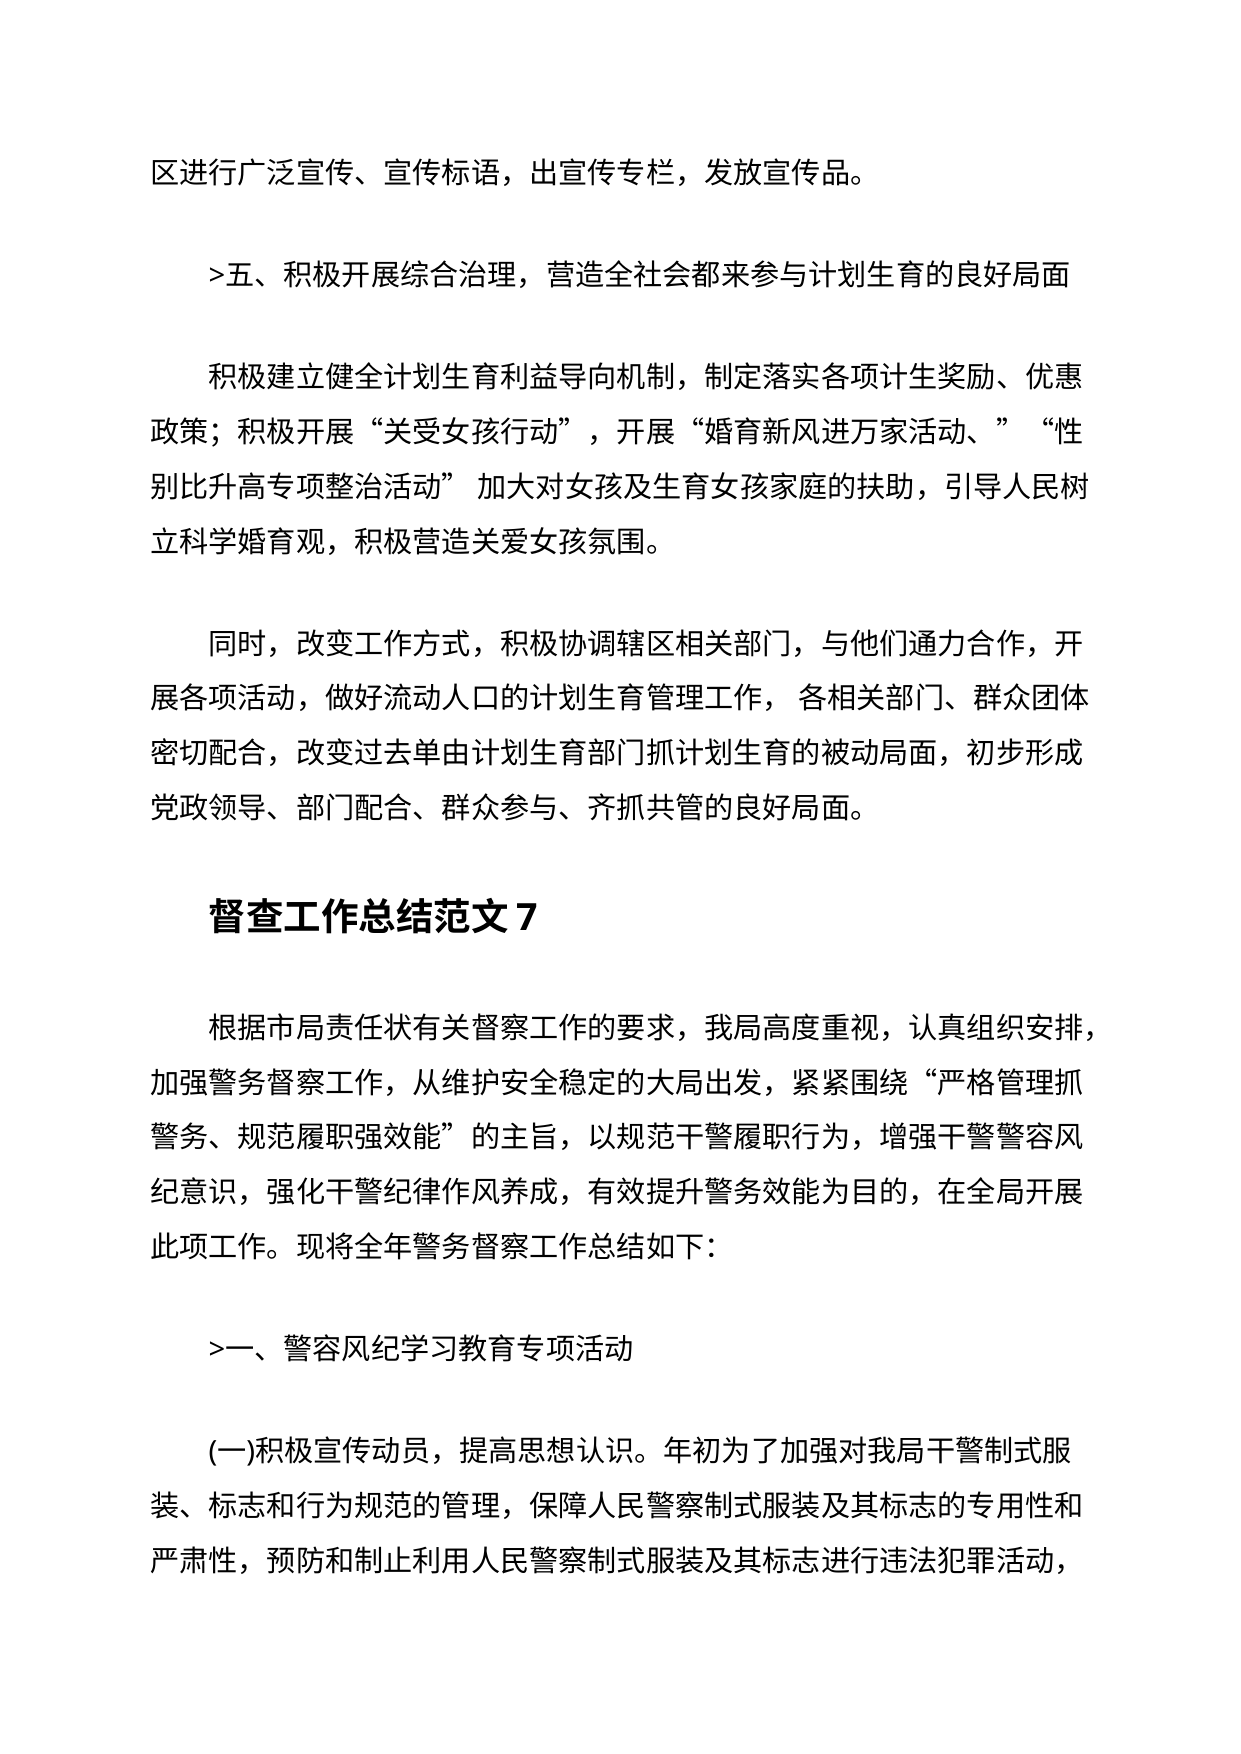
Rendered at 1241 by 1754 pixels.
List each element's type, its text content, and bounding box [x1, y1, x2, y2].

text 积极建立健全计划生育利益导向机制，制定落实各项计生奖励、优惠政策；积极开展“关受女孩行动”，开展“婚育新风进万家活动、”“性别比升高专项整治活动” 加大对女孩及生育女孩家庭的扶助，引导人民树立科学婚育观，积极营造关爱女孩氛围。 [150, 354, 1090, 561]
text >五、积极开展综合治理，营造全社会都来参与计划生育的良好局面 [150, 252, 1090, 294]
text 同时，改变工作方式，积极协调辖区相关部门，与他们通力合作，开展各项活动，做好流动人口的计划生育管理工作， 各相关部门、群众团体密切配合，改变过去单由计划生育部门抓计划生育的被动局面，初步形成党政领导、部门配合、群众参与、齐抓共管的良好局面。 [150, 620, 1090, 827]
text >一、警容风纪学习教育专项活动 [150, 1326, 1090, 1368]
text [150, 1428, 1090, 1580]
text 督查工作总结范文7 [150, 887, 1090, 941]
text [150, 150, 1090, 192]
text 根据市局责任状有关督察工作的要求，我局高度重视，认真组织安排，加强警务督察工作，从维护安全稳定的大局出发，紧紧围绕“严格管理抓警务、规范履职强效能”的主旨，以规范干警履职行为，增强干警警容风纪意识，强化干警纪律作风养成，有效提升警务效能为目的，在全局开展此项工作。现将全年警务督察工作总结如下： [150, 1004, 1090, 1266]
